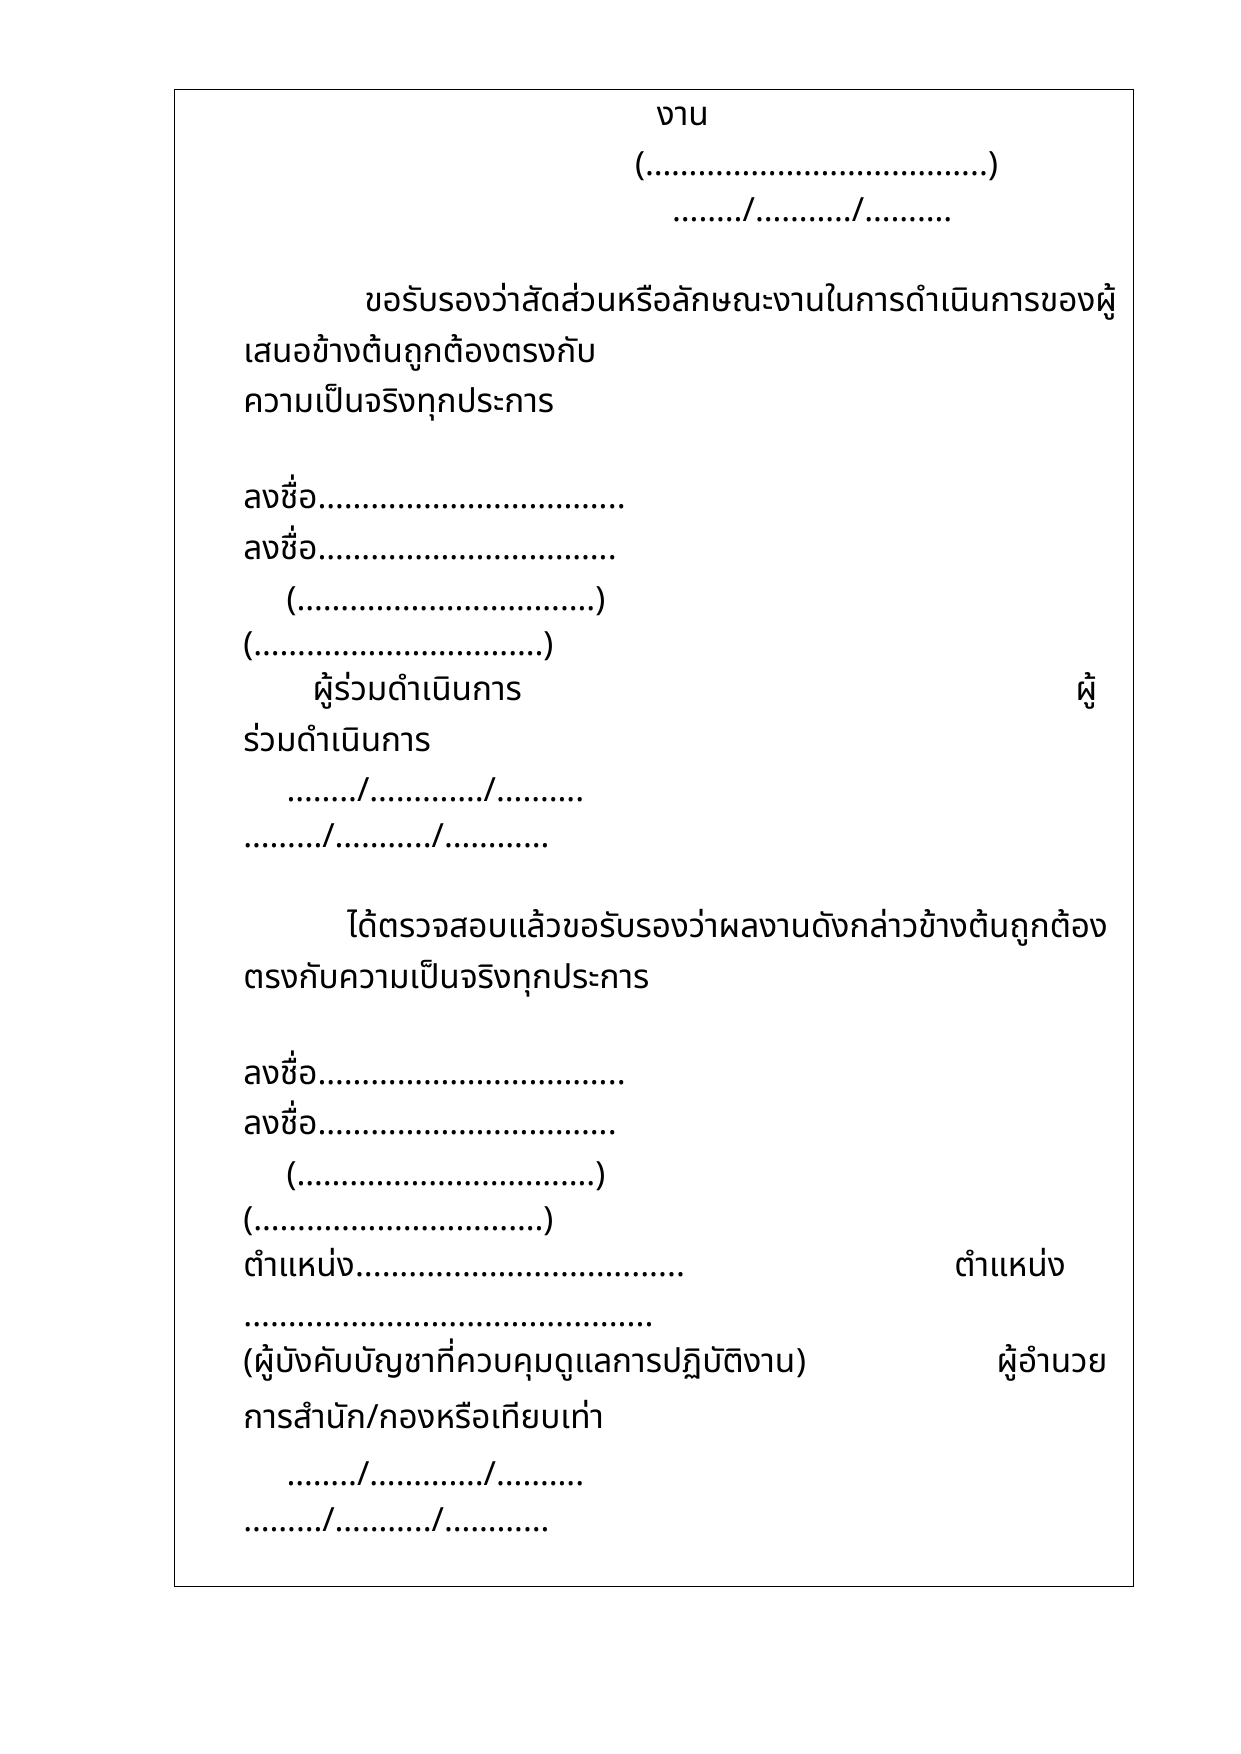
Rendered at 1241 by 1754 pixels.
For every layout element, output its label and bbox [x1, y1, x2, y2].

table_header [232, 90, 1133, 1586]
table_header [175, 90, 232, 1586]
